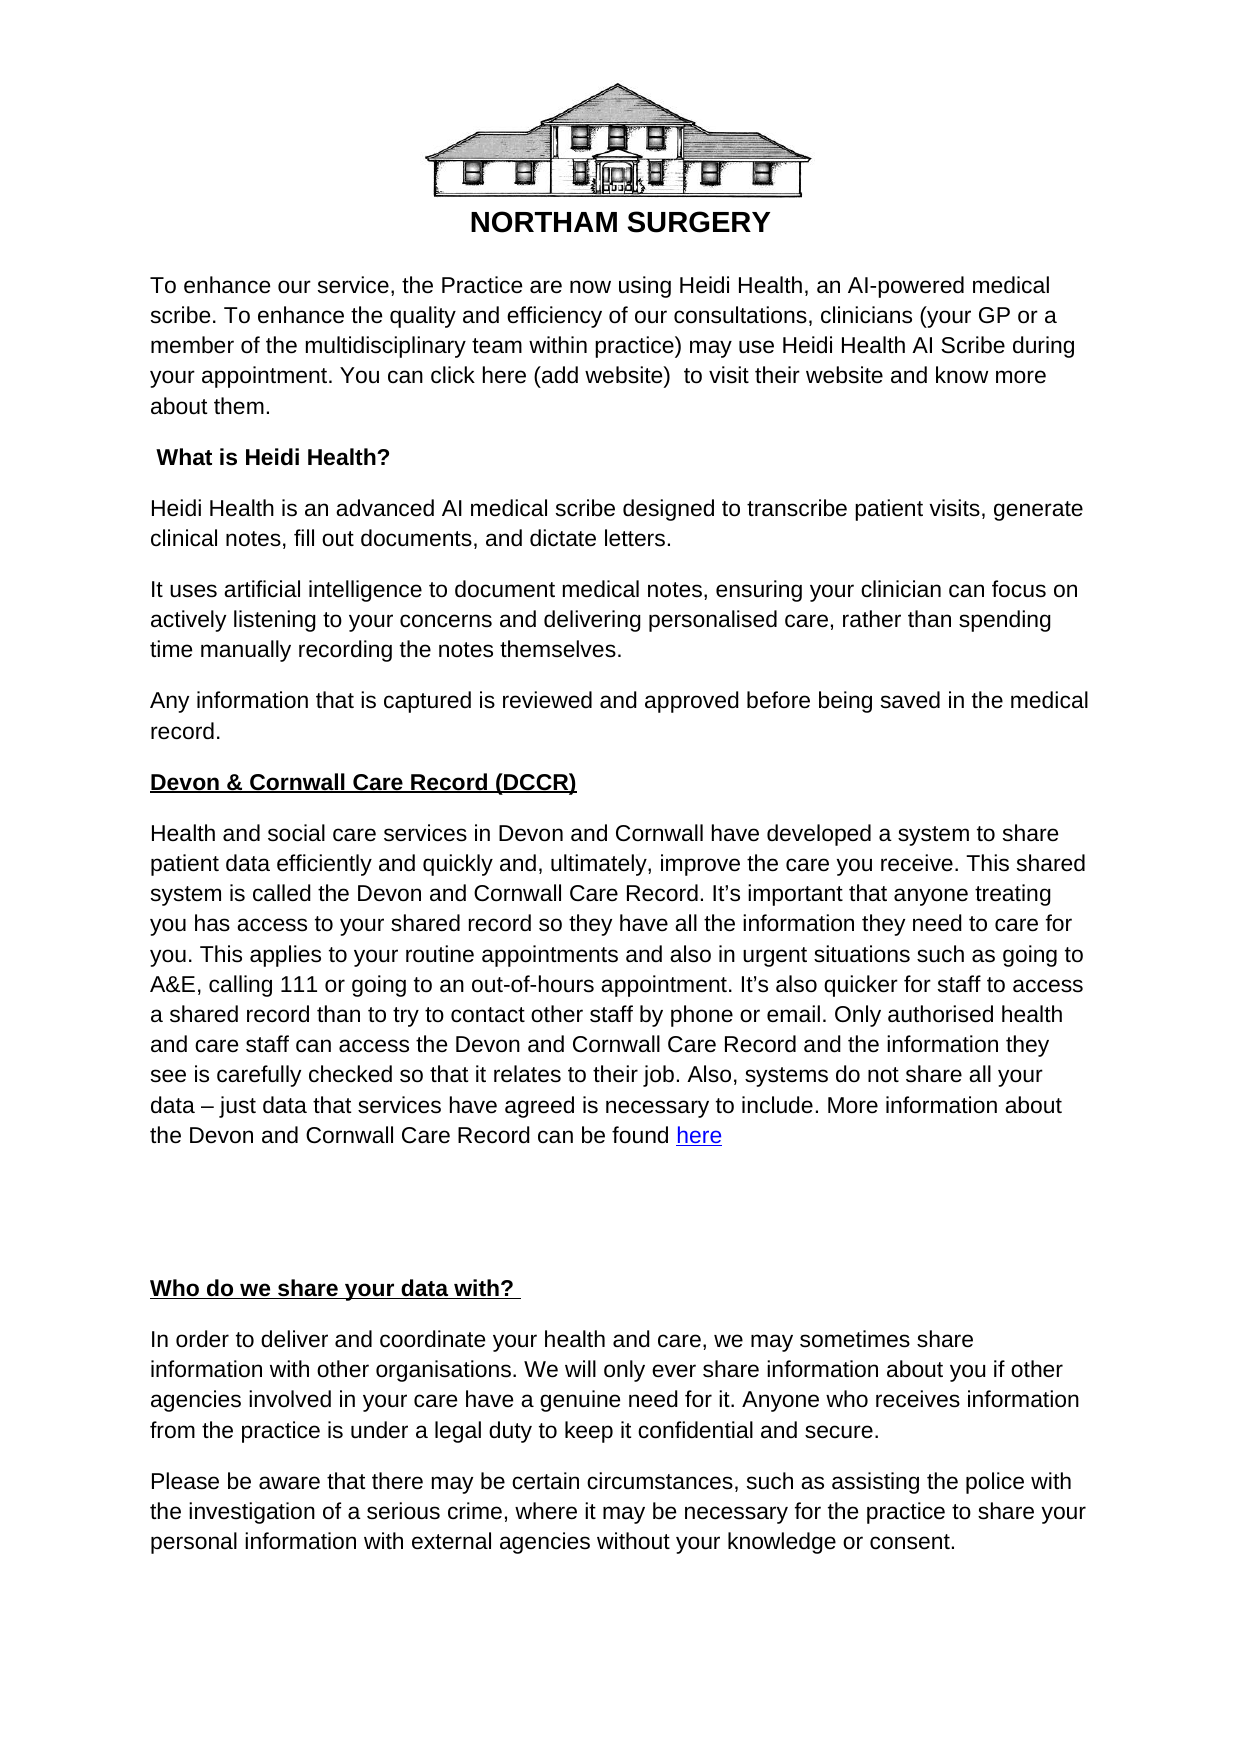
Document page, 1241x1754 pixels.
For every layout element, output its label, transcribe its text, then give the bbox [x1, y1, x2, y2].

text Please be aware that there may be certain circumstances, such as assisting the police with the investigation of a serious crime, where it may be necessary for the practice to share your personal information with external agencies without your knowledge or consent. [150, 1468, 1090, 1554]
text Who do we share your data with? [150, 1275, 1090, 1301]
text Any information that is captured is reviewed and approved before being saved in the medical record. [150, 687, 1090, 744]
text To enhance our service, the Practice are now using Heidi Health, an AI-powered medical scribe. To enhance the quality and efficiency of our consultations, clinicians (your GP or a member of the multidisciplinary team within practice) may use Heidi Health AI Scribe during your appointment. You can click here (add website) to visit their website and know more about them. [150, 272, 1090, 419]
text In order to deliver and coordinate your health and care, we may sometimes share information with other organisations. We will only ever share information about you if other agencies involved in your care have a genuine need for it. Anyone who receives information from the practice is under a legal duty to keep it confidential and secure. [150, 1326, 1090, 1443]
text What is Heidi Health? [150, 444, 1090, 470]
text Devon & Cornwall Care Record (DCCR) [150, 769, 1090, 795]
text Heidi Health is an advanced AI medical scribe designed to transcribe patient visits, generate clinical notes, fill out documents, and dictate letters. [150, 495, 1090, 551]
text Health and social care services in Devon and Cornwall have developed a system to share patient data efficiently and quickly and, ultimately, improve the care you receive. This shared system is called the Devon and Cornwall Care Record. It’s important that anyone treating you has access to your shared record so they have all the information they need to care for you. This applies to your routine appointments and also in urgent situations such as going to A&E, calling 111 or going to an out-of-hours appointment. It’s also quicker for staff to access a shared record than to try to contact other staff by phone or email. Only authorised health and care staff can access the Devon and Cornwall Care Record and the information they see is carefully checked so that it relates to their job. Also, systems do not share all your data – just data that services have agreed is necessary to include. More information about the Devon and Cornwall Care Record can be found here [150, 820, 1090, 1148]
text It uses artificial intelligence to document medical notes, ensuring your clinician can focus on actively listening to your concerns and delivering personalised care, rather than spending time manually recording the notes themselves. [150, 576, 1090, 663]
